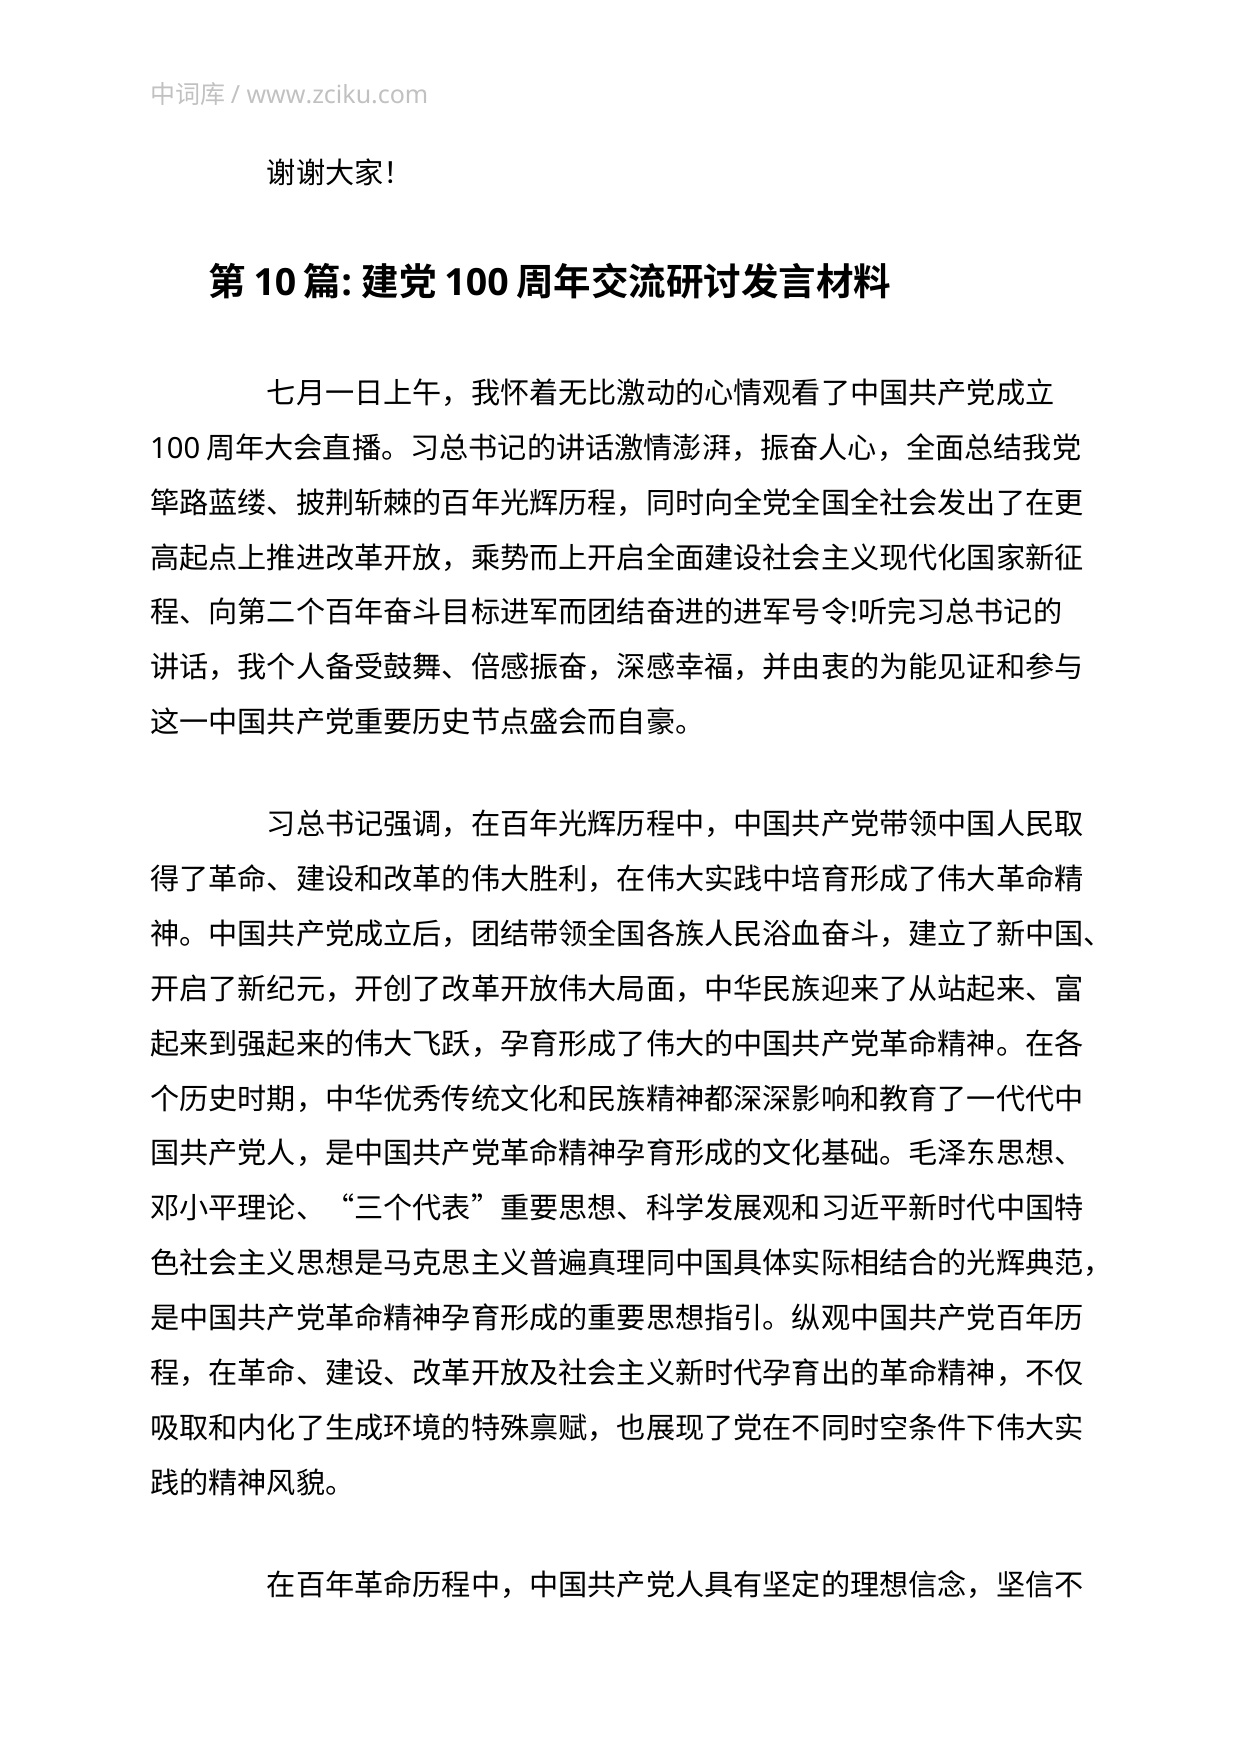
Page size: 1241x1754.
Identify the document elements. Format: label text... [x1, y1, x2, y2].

text 谢谢大家！ [150, 150, 1090, 192]
text 七月一日上午，我怀着无比激动的心情观看了中国共产党成立100周年大会直播。习总书记的讲话激情澎湃，振奋人心，全面总结我党筚路蓝缕、披荆斩棘的百年光辉历程，同时向全党全国全社会发出了在更高起点上推进改革开放，乘势而上开启全面建设社会主义现代化国家新征程、向第二个百年奋斗目标进军而团结奋进的进军号令!听完习总书记的讲话，我个人备受鼓舞、倍感振奋，深感幸福，并由衷的为能见证和参与这一中国共产党重要历史节点盛会而自豪。 [150, 369, 1090, 741]
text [150, 1561, 1090, 1603]
text 第10篇: 建党100周年交流研讨发言材料 [150, 252, 1090, 306]
text 习总书记强调，在百年光辉历程中，中国共产党带领中国人民取得了革命、建设和改革的伟大胜利，在伟大实践中培育形成了伟大革命精神。中国共产党成立后，团结带领全国各族人民浴血奋斗，建立了新中国、开启了新纪元，开创了改革开放伟大局面，中华民族迎来了从站起来、富起来到强起来的伟大飞跃，孕育形成了伟大的中国共产党革命精神。在各个历史时期，中华优秀传统文化和民族精神都深深影响和教育了一代代中国共产党人，是中国共产党革命精神孕育形成的文化基础。毛泽东思想、邓小平理论、“三个代表”重要思想、科学发展观和习近平新时代中国特色社会主义思想是马克思主义普遍真理同中国具体实际相结合的光辉典范，是中国共产党革命精神孕育形成的重要思想指引。纵观中国共产党百年历程，在革命、建设、改革开放及社会主义新时代孕育出的革命精神，不仅吸取和内化了生成环境的特殊禀赋，也展现了党在不同时空条件下伟大实践的精神风貌。 [150, 801, 1090, 1502]
